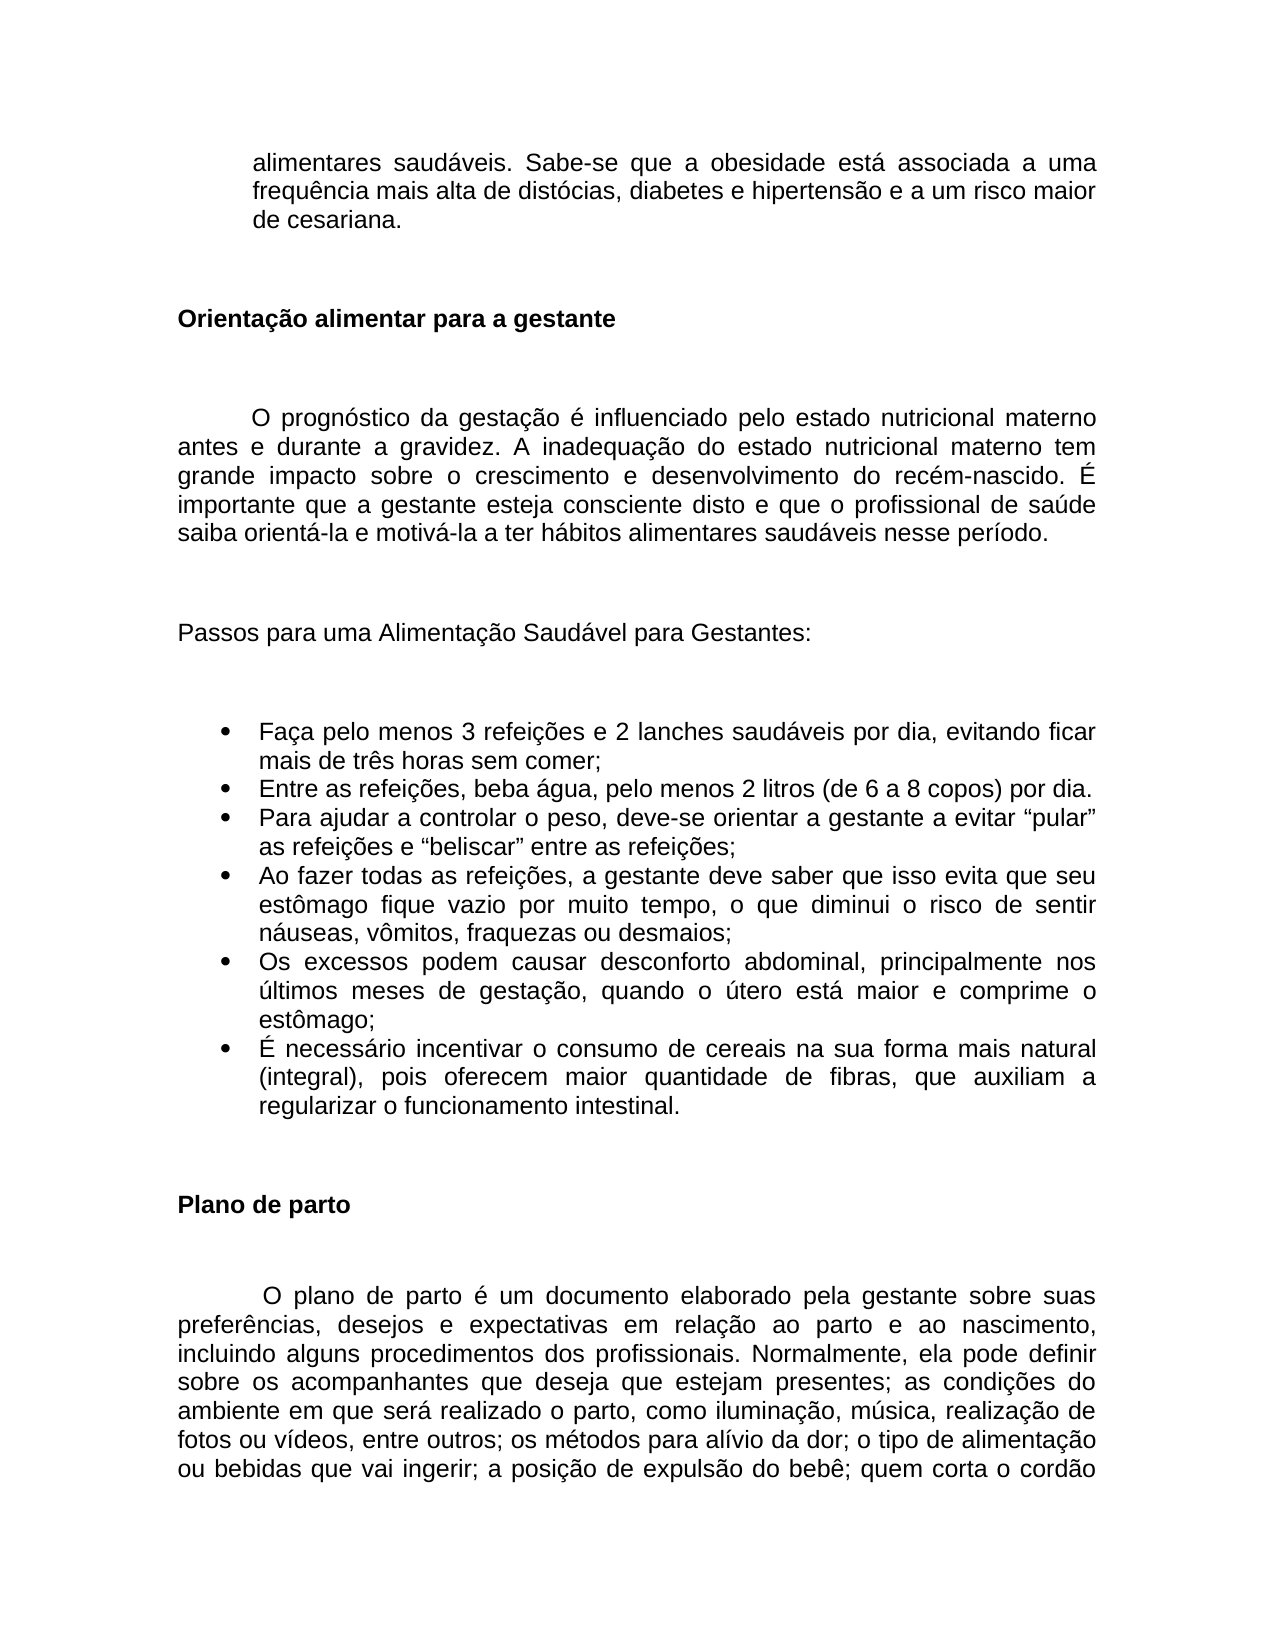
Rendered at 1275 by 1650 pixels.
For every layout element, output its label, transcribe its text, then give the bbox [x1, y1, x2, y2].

list É necessário incentivar o consumo de cereais na sua forma mais natural (integral), pois oferecem maior quantidade de fibras, que auxiliam a regularizar o funcionamento intestinal. [221, 1033, 1098, 1120]
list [215, 148, 1098, 234]
text Orientação alimentar para a gestante [177, 304, 1098, 333]
list Ao fazer todas as refeições, a gestante deve saber que isso evita que seu estômago fique vazio por muito tempo, o que diminui o risco de sentir náuseas, vômitos, fraquezas ou desmaios; [221, 861, 1098, 947]
list Entre as refeições, beba água, pelo menos 2 litros (de 6 a 8 copos) por dia. [221, 774, 1098, 803]
list Os excessos podem causar desconforto abdominal, principalmente nos últimos meses de gestação, quando o útero está maior e comprime o estômago; [221, 947, 1098, 1033]
text Passos para uma Alimentação Saudável para Gestantes: [177, 618, 1098, 646]
list Para ajudar a controlar o peso, deve-se orientar a gestante a evitar “pular” as refeições e “beliscar” entre as refeições; [221, 803, 1098, 861]
text Plano de parto [177, 1190, 1098, 1219]
list Faça pelo menos 3 refeições e 2 lanches saudáveis por dia, evitando ficar mais de três horas sem comer; [221, 717, 1098, 774]
text O prognóstico da gestação é influenciado pelo estado nutricional materno antes e durante a gravidez. A inadequação do estado nutricional materno tem grande impacto sobre o crescimento e desenvolvimento do recém-nascido. É importante que a gestante esteja consciente disto e que o profissional de saúde saiba orientá-la e motivá-la a ter hábitos alimentares saudáveis nesse período. [177, 403, 1098, 547]
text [177, 1281, 1098, 1482]
